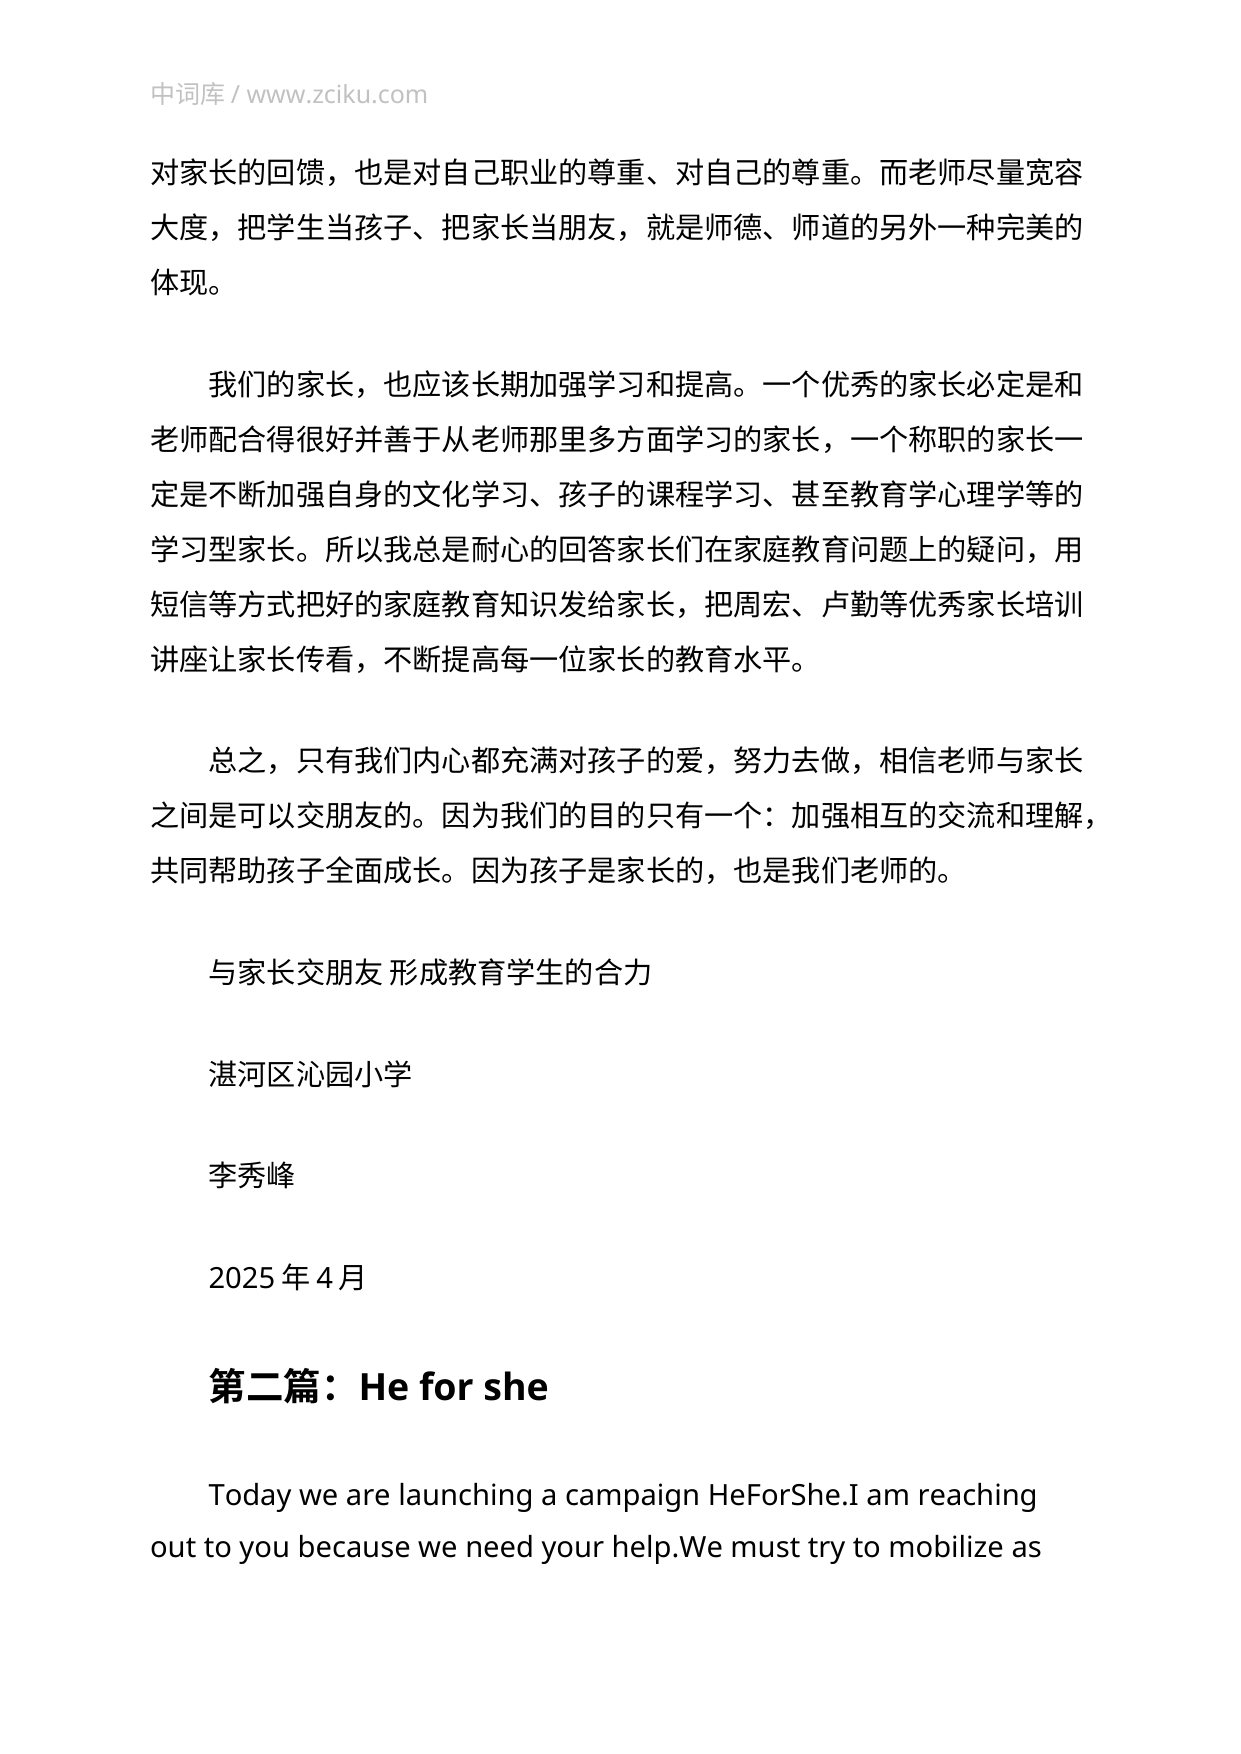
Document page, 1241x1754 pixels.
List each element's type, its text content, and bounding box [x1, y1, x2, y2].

text 总之，只有我们内心都充满对孩子的爱，努力去做，相信老师与家长之间是可以交朋友的。因为我们的目的只有一个：加强相互的交流和理解，共同帮助孩子全面成长。因为孩子是家长的，也是我们老师的。 [150, 738, 1090, 890]
text 2025年4月 [150, 1255, 1090, 1297]
text 李秀峰 [150, 1153, 1090, 1195]
text 与家长交朋友 形成教育学生的合力 [150, 949, 1090, 992]
text 我们的家长，也应该长期加强学习和提高。一个优秀的家长必定是和老师配合得很好并善于从老师那里多方面学习的家长，一个称职的家长一定是不断加强自身的文化学习、孩子的课程学习、甚至教育学心理学等的学习型家长。所以我总是耐心的回答家长们在家庭教育问题上的疑问，用短信等方式把好的家庭教育知识发给家长，把周宏、卢勤等优秀家长培训讲座让家长传看，不断提高每一位家长的教育水平。 [150, 362, 1090, 678]
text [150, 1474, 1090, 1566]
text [150, 150, 1090, 302]
text 第二篇：He for she [150, 1357, 1090, 1411]
text 湛河区沁园小学 [150, 1051, 1090, 1093]
